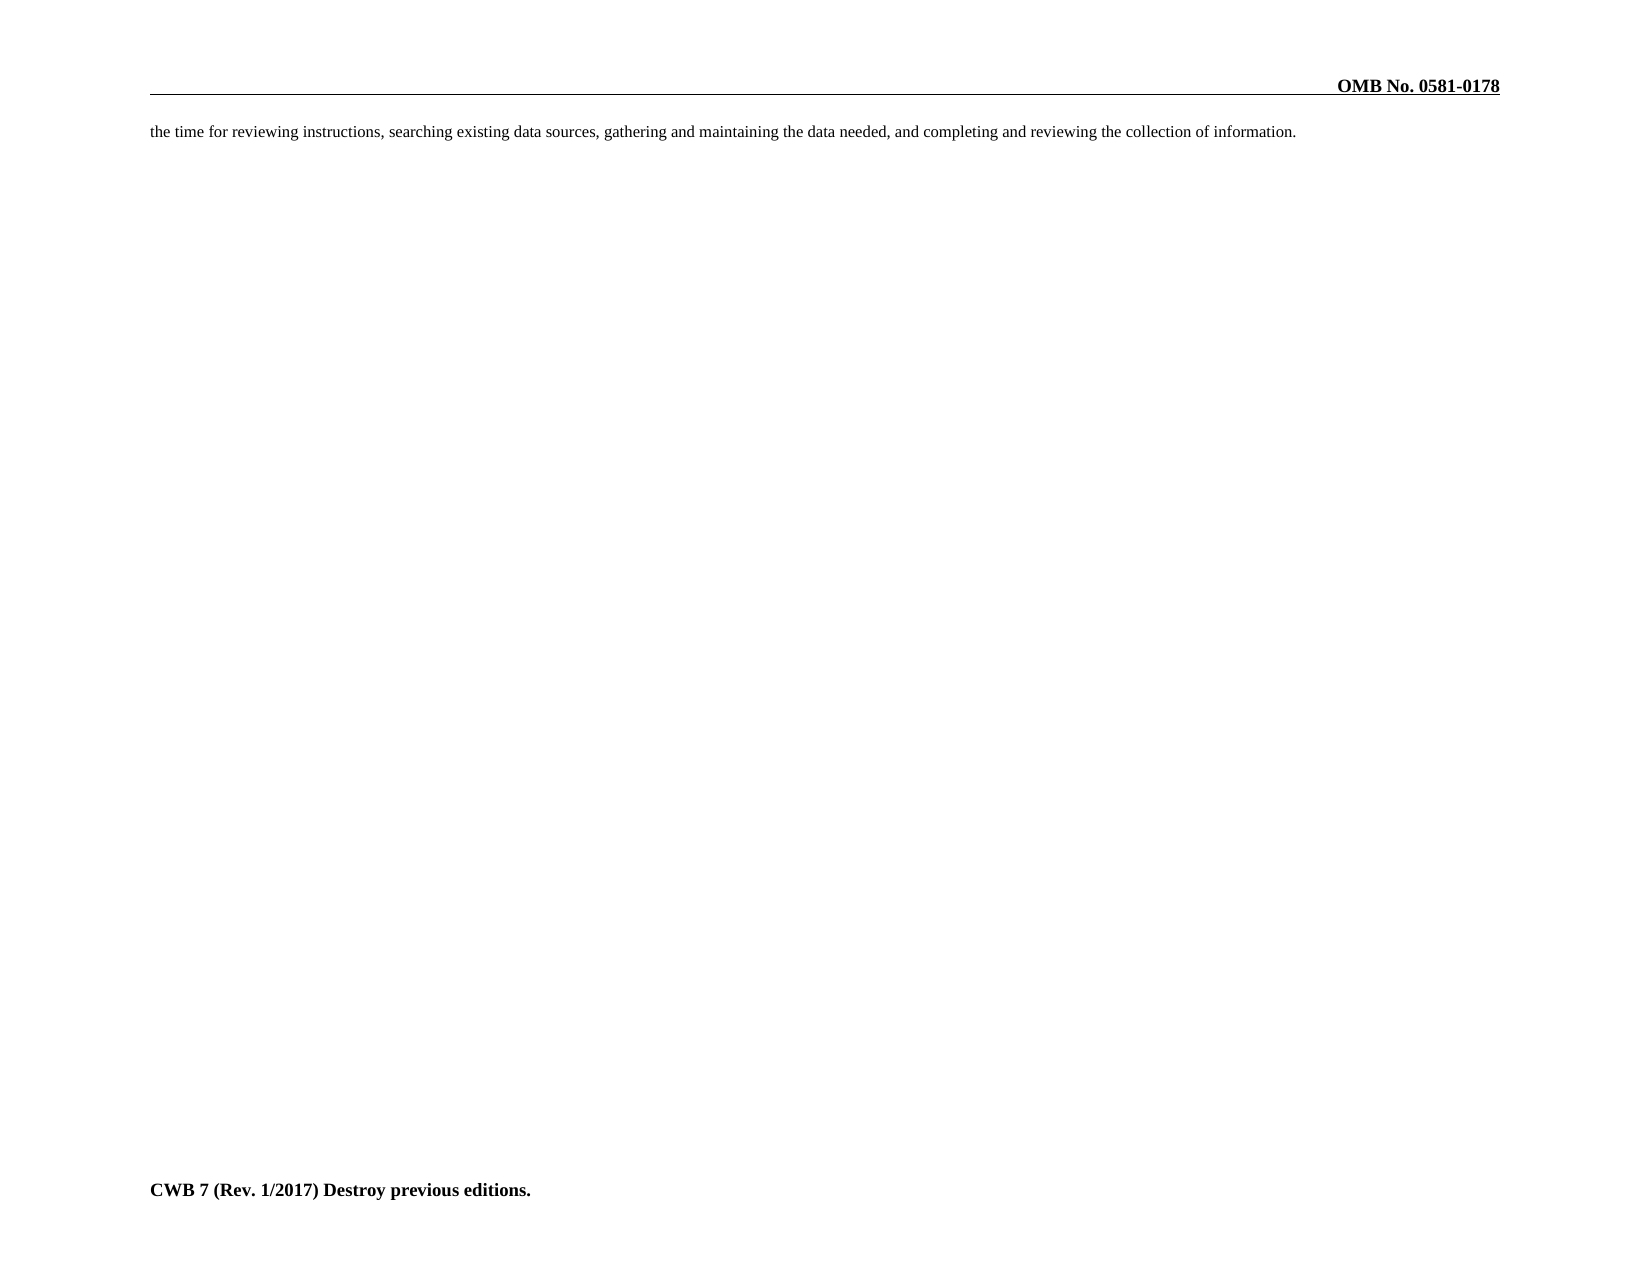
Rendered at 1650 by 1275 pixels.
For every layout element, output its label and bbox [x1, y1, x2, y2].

text [150, 122, 1500, 141]
